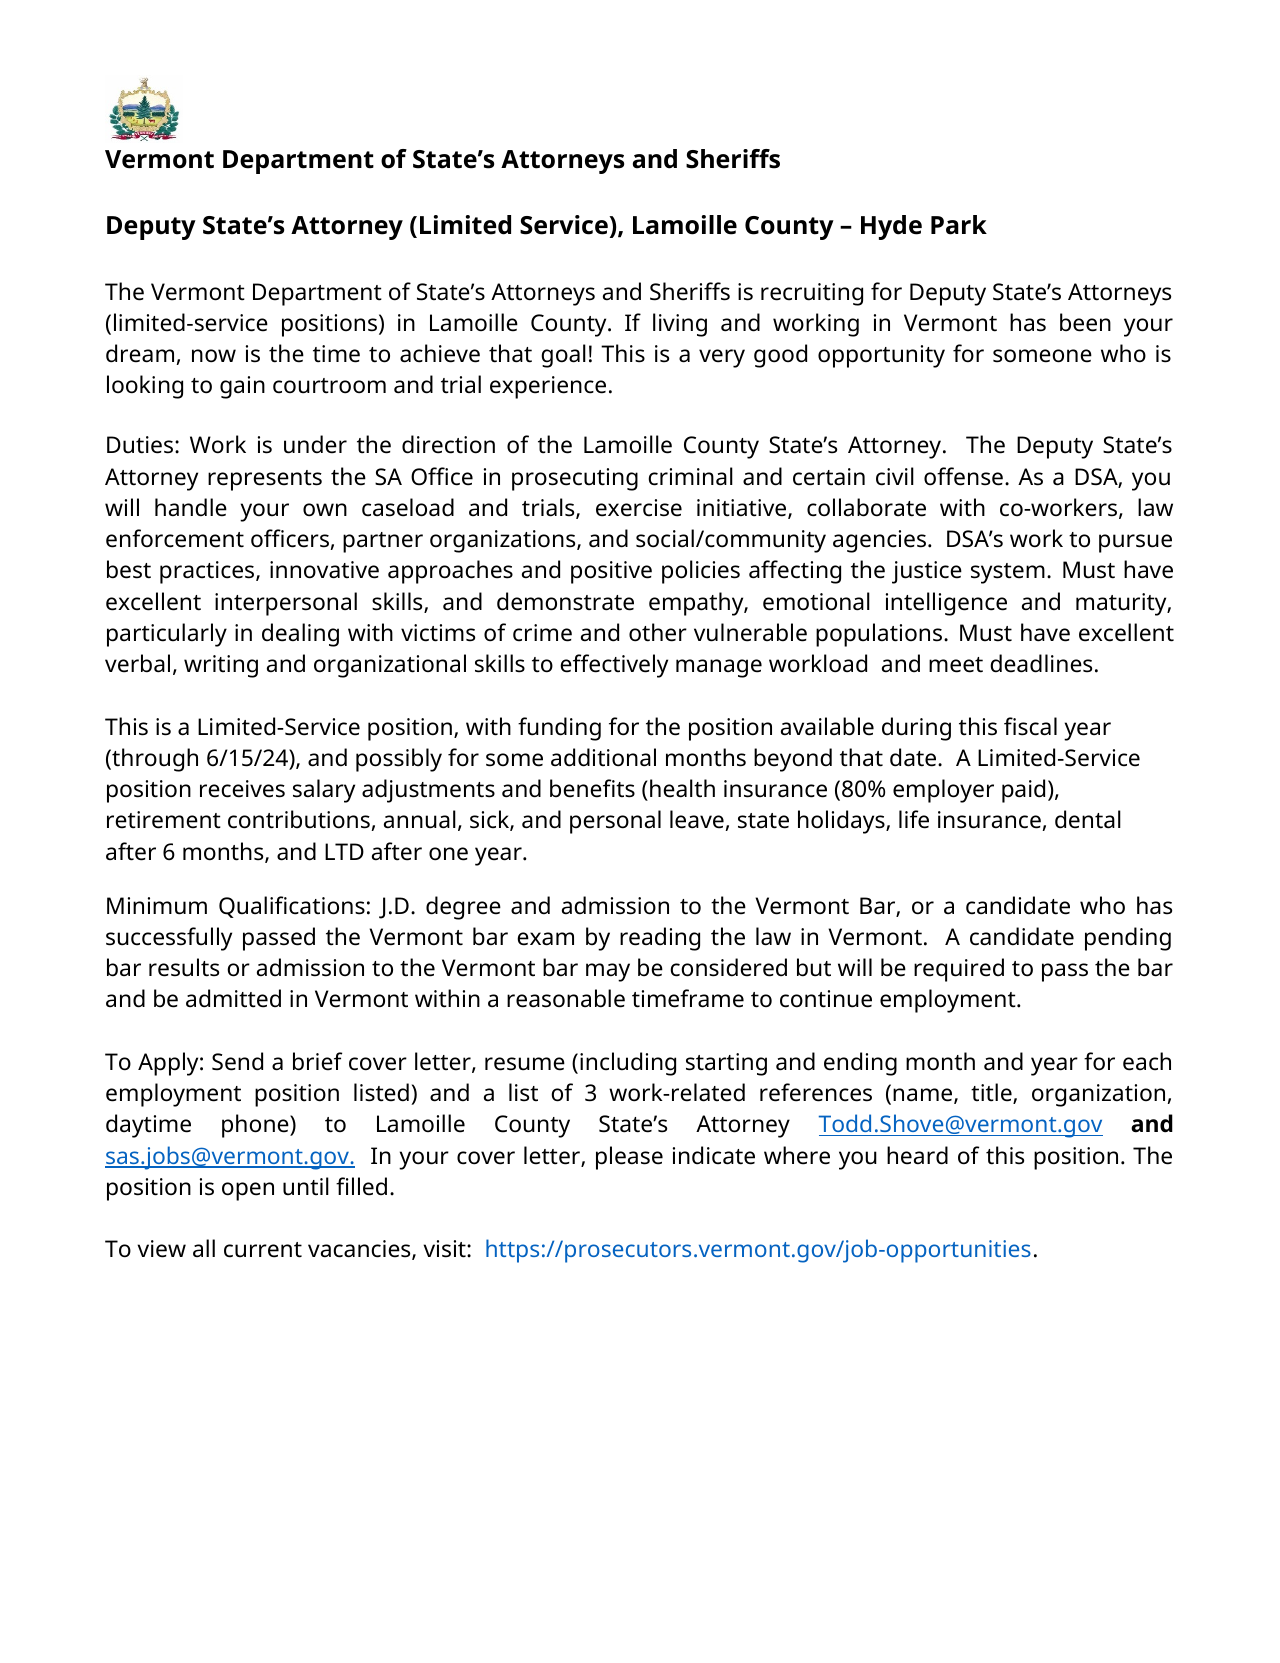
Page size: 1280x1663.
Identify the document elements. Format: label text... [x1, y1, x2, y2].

text The Vermont Department of State’s Attorneys and Sheriffs is recruiting for Deputy State’s Attorneys (limited-service positions) in Lamoille County. If living and working in Vermont has been your dream, now is the time to achieve that goal! This is a very good opportunity for someone who is looking to gain courtroom and trial experience. [105, 276, 1174, 401]
text To view all current vacancies, visit: https://prosecutors.vermont.gov/job-opportunities. [105, 1233, 1174, 1264]
text This is a Limited-Service position, with funding for the position available during this fiscal year (through 6/15/24), and possibly for some additional months beyond that date. A Limited-Service position receives salary adjustments and benefits (health insurance (80% employer paid), retirement contributions, annual, sick, and personal leave, state holidays, life insurance, dental after 6 months, and LTD after one year. [105, 711, 1174, 867]
text Minimum Qualifications: J.D. degree and admission to the Vermont Bar, or a candidate who has successfully passed the Vermont bar exam by reading the law in Vermont. A candidate pending bar results or admission to the Vermont bar may be considered but will be required to pass the bar and be admitted in Vermont within a reasonable timeframe to continue employment. [105, 889, 1174, 1014]
text Deputy State’s Attorney (Limited Service), Lamoille County – Hyde Park [105, 207, 1174, 242]
picture [105, 75, 184, 143]
text To Apply: Send a brief cover letter, resume (including starting and ending month and year for each employment position listed) and a list of 3 work-related references (name, title, organization, daytime phone) to Lamoille County State’s Attorney Todd.Shove@vermont.gov and sas.jobs@vermont.gov. In your cover letter, please indicate where you heard of this position. The position is open until filled. [105, 1046, 1174, 1202]
text Duties: Work is under the direction of the Lamoille County State’s Attorney. The Deputy State’s Attorney represents the SA Office in prosecuting criminal and certain civil offense. As a DSA, you will handle your own caseload and trials, exercise initiative, collaborate with co-workers, law enforcement officers, partner organizations, and social/community agencies. DSA’s work to pursue best practices, innovative approaches and positive policies affecting the justice system. Must have excellent interpersonal skills, and demonstrate empathy, emotional intelligence and maturity, particularly in dealing with victims of crime and other vulnerable populations. Must have excellent verbal, writing and organizational skills to effectively manage workload and meet deadlines. [105, 429, 1174, 679]
text Vermont Department of State’s Attorneys and Sheriffs [105, 142, 1174, 176]
